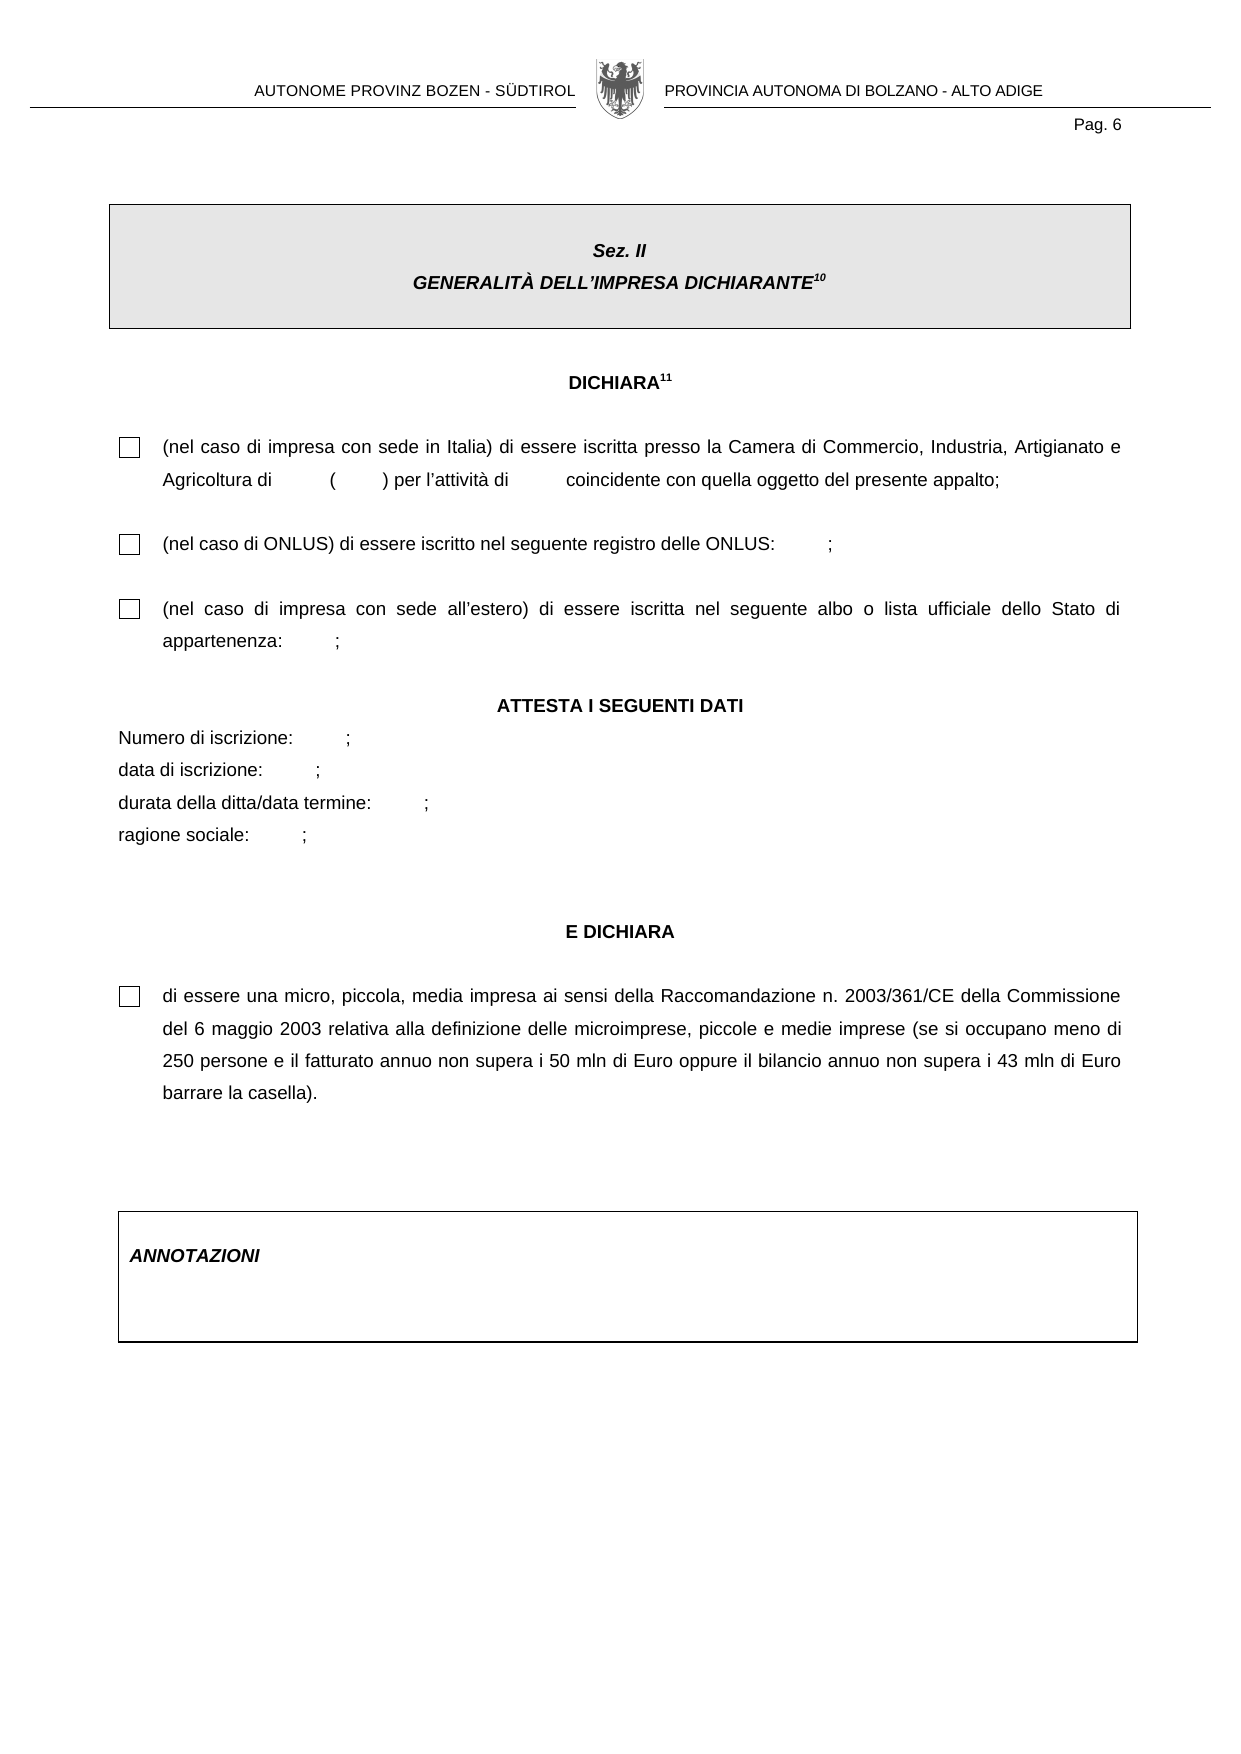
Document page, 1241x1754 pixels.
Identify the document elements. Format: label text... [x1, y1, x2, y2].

text (nel caso di impresa con sede in Italia) di essere iscritta presso la Camera di Commercio, Industria, Artigianato e Agricoltura di ( ) per l’attività di coincidente con quella oggetto del presente appalto; [118, 436, 1122, 490]
text Numero di iscrizione: ; [118, 727, 1122, 748]
table_header ANNOTAZIONI [119, 1212, 1137, 1341]
text di essere una micro, piccola, media impresa ai sensi della Raccomandazione n. 2003/361/CE della Commissione del 6 maggio 2003 relativa alla definizione delle microimprese, piccole e medie imprese (se si occupano meno di 250 persone e il fatturato annuo non supera i 50 mln di Euro oppure il bilancio annuo non supera i 43 mln di Euro barrare la casella). [118, 985, 1122, 1104]
text durata della ditta/data termine: ; [118, 791, 1122, 813]
text GENERALITÀ ’IMPRESA DICHIARANTE [110, 268, 1130, 293]
text ragione sociale: ; [118, 824, 1122, 845]
text ATTESTA I SEGUENTI DATI [118, 694, 1122, 716]
text (nel caso di impresa con sede all’estero) di essere iscritta nel seguente albo o lista ufficiale dello Stato di appartenenza: ; [118, 598, 1122, 652]
text DICHIARA [118, 372, 1122, 393]
picture [596, 59, 644, 119]
text (nel caso di ONLUS) di essere iscritto nel seguente registro delle ONLUS: ; [118, 533, 1122, 555]
text Sez. II [110, 236, 1130, 261]
text E DICHIARA [118, 921, 1122, 942]
text data di iscrizione: ; [118, 759, 1122, 781]
